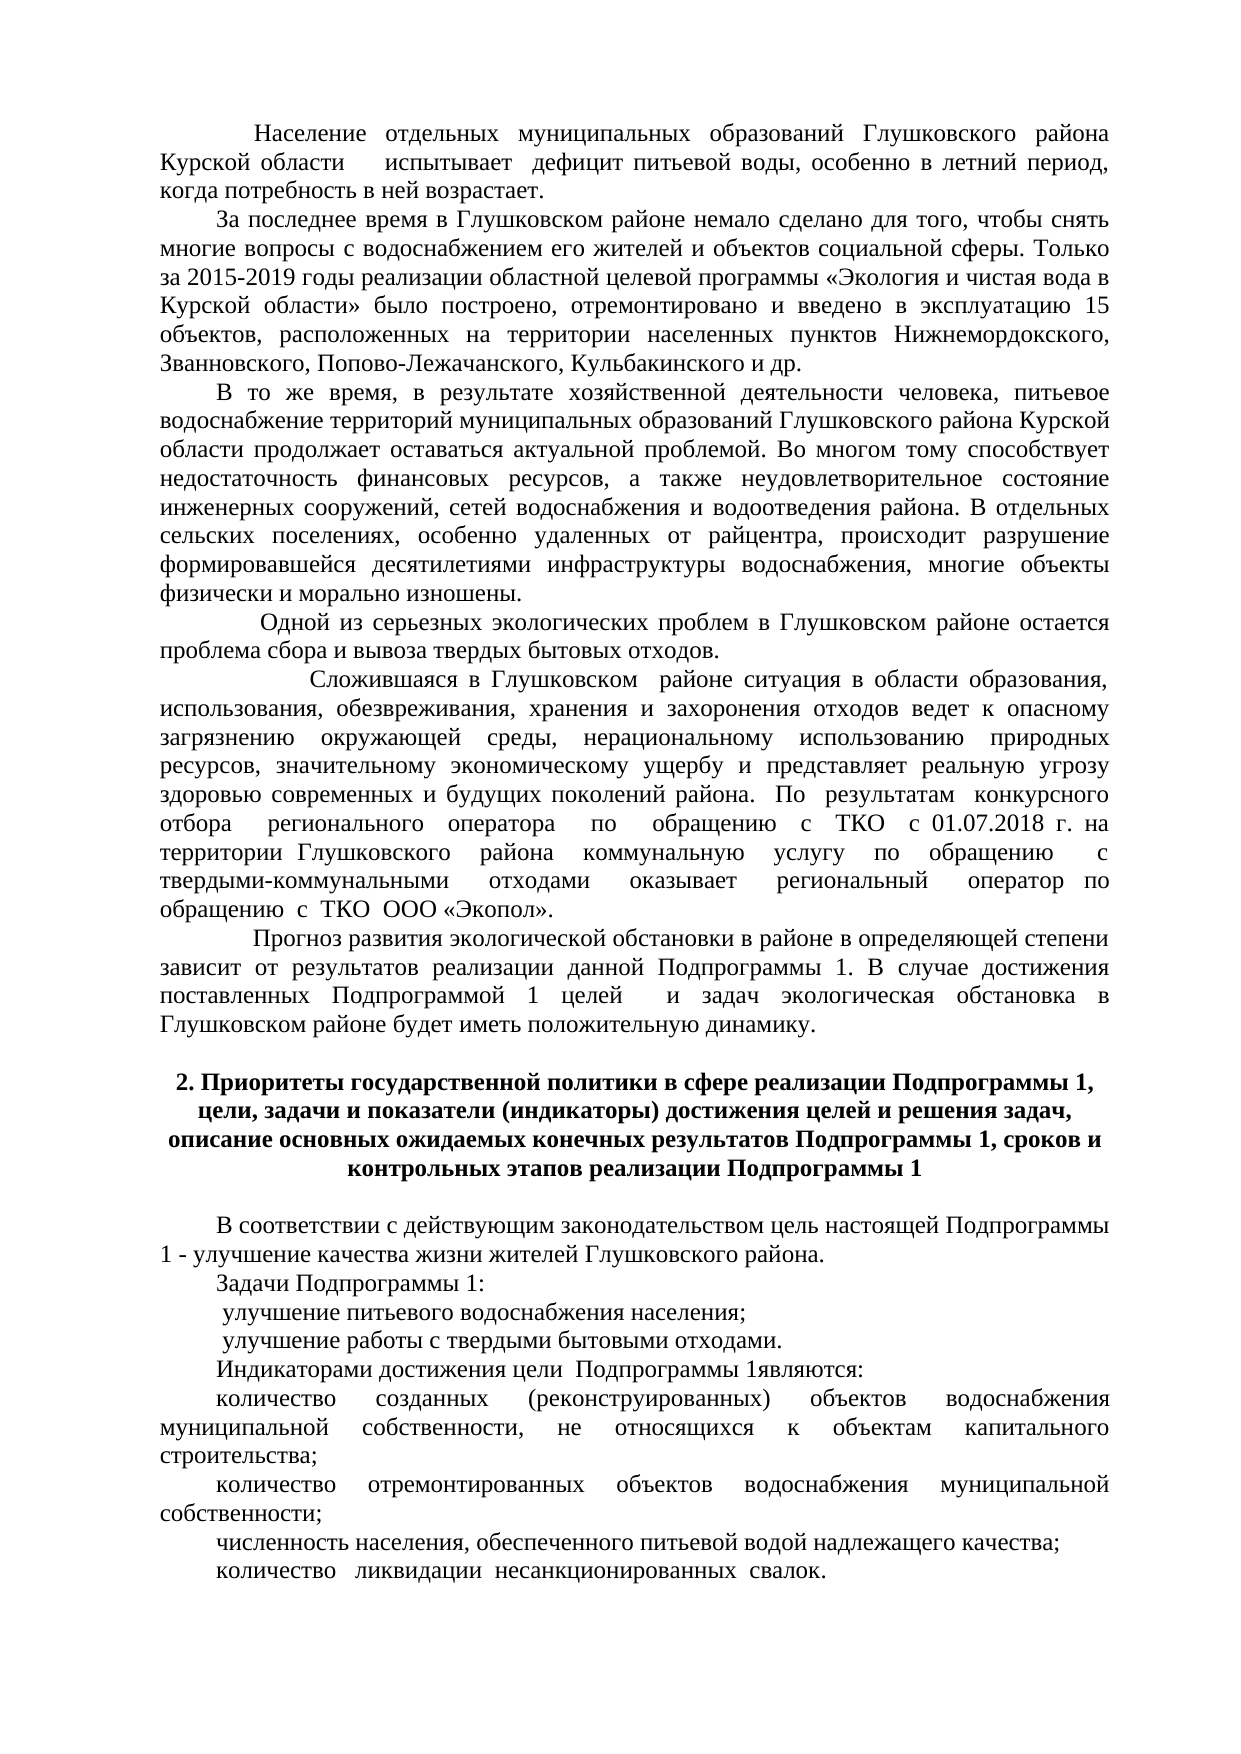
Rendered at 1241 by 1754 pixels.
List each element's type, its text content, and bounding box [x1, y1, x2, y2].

text В то же время, в результате хозяйственной деятельности человека, питьевое водоснабжение территорий муниципальных образований Глушковского района Курской области продолжает оставаться актуальной проблемой. Во многом тому способствует недостаточность финансовых ресурсов, а также неудовлетворительное состояние инженерных сооружений, сетей водоснабжения и водоотведения района. В отдельных сельских поселениях, особенно удаленных от райцентра, происходит разрушение формировавшейся десятилетиями инфраструктуры водоснабжения, многие объекты физически и морально изношены. [159, 377, 1110, 607]
text Индикаторами достижения цели Подпрограммы 1являются: [159, 1354, 1110, 1383]
text Одной из серьезных экологических проблем в Глушковском районе остается проблема сбора и вывоза твердых бытовых отходов. [159, 607, 1110, 664]
text В соответствии с действующим законодательством цель настоящей Подпрограммы 1 - улучшение качества жизни жителей Глушковского района. [159, 1211, 1110, 1268]
text улучшение питьевого водоснабжения населения; [159, 1297, 1110, 1326]
text За последнее время в Глушковском районе немало сделано для того, чтобы снять многие вопросы с водоснабжением его жителей и объектов социальной сферы. Только за 2015-2019 годы реализации областной целевой программы «Экология и чистая вода в Курской области» было построено, отремонтировано и введено в эксплуатацию 15 объектов, расположенных на территории населенных пунктов Нижнемордокского, Званновского, Попово-Лежачанского, Кульбакинского и др. [159, 204, 1110, 377]
text количество созданных (реконструированных) объектов водоснабжения муниципальной собственности, не относящихся к объектам капитального строительства; [159, 1383, 1110, 1469]
text 2. Приоритеты государственной политики в сфере реализации Подпрограммы 1, цели, задачи и показатели (индикаторы) достижения целей и решения задач, описание основных ожидаемых конечных результатов Подпрограммы 1, сроков и контрольных этапов реализации Подпрограммы 1 [159, 1067, 1110, 1182]
text количество отремонтированных объектов водоснабжения муниципальной собственности; [159, 1469, 1110, 1527]
text Прогноз развития экологической обстановки в районе в определяющей степени зависит от результатов реализации данной Подпрограммы 1. В случае достижения поставленных Подпрограммой 1 целей и задач экологическая обстановка в Глушковском районе будет иметь положительную динамику. [159, 923, 1110, 1038]
text количество ликвидации несанкционированных свалок. [159, 1556, 1110, 1584]
text Сложившаяся в Глушковском районе ситуация в области образования, использования, обезвреживания, хранения и захоронения отходов ведет к опасному загрязнению окружающей среды, нерациональному использованию природных ресурсов, значительному экономическому ущербу и представляет реальную угрозу здоровью современных и будущих поколений района. По результатам конкурсного отбора регионального оператора по обращению с ТКО с 01.07.2018 г. на территории Глушковского района коммунальную услугу по обращению с твердыми-коммунальными отходами оказывает региональный оператор по обращению с ТКО ООО «Экопол». [159, 664, 1110, 923]
text Население отдельных муниципальных образований Глушковского района Курской области испытывает дефицит питьевой воды, особенно в летний период, когда потребность в ней возрастает. [159, 118, 1110, 204]
text численность населения, обеспеченного питьевой водой надлежащего качества; [159, 1527, 1110, 1556]
text Задачи Подпрограммы 1: [159, 1268, 1110, 1297]
text улучшение работы с твердыми бытовыми отходами. [159, 1326, 1110, 1354]
